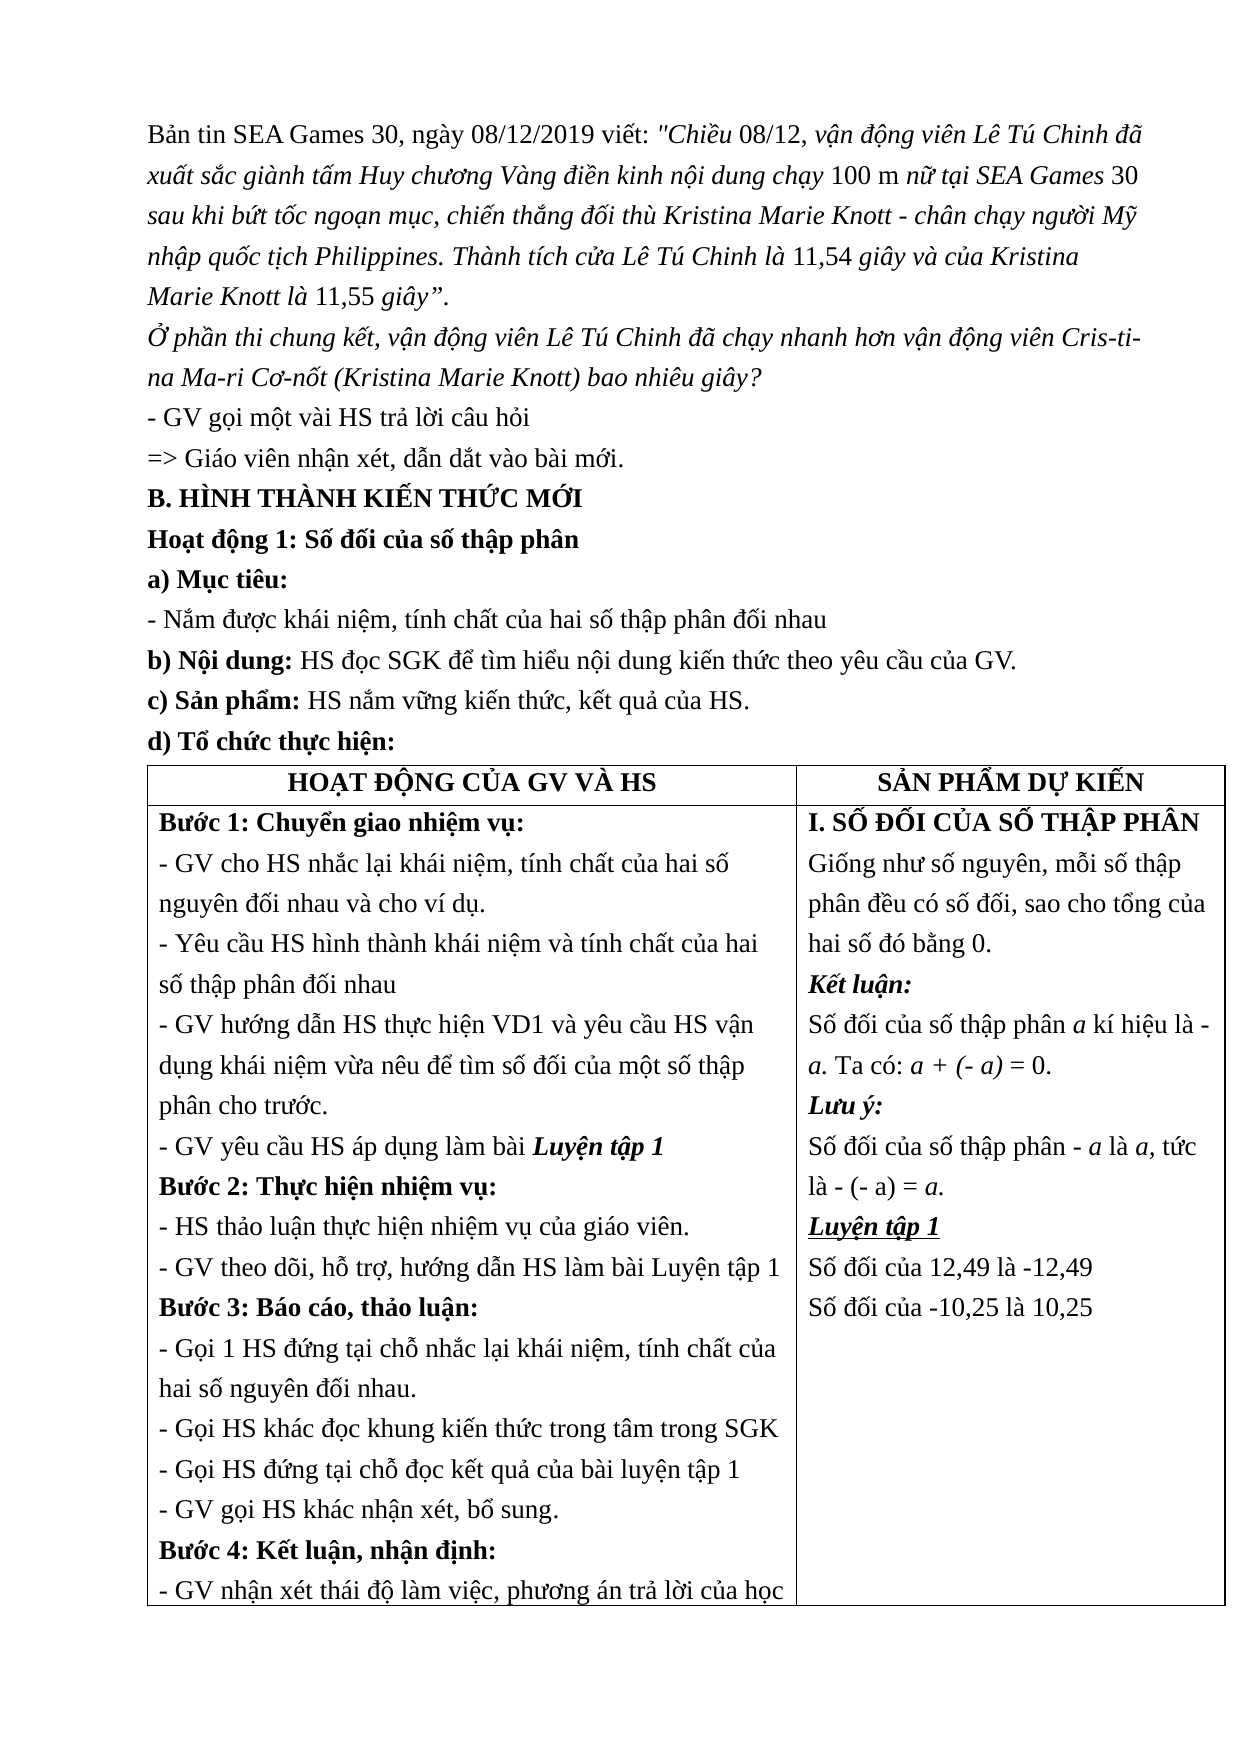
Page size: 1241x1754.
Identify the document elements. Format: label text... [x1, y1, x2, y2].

text Ở phần thi chung kết, vận động viên Lê Tú Chinh đã chạy nhanh hơn vận động viên Cris-ti-na Ma-ri Cơ-nốt (Kristina Marie Knott) bao nhiêu giây? [147, 321, 1146, 392]
text d) Tổ chức thực hiện: [147, 725, 1146, 756]
text b) Nội dung: HS đọc SGK để tìm hiểu nội dung kiến thức theo yêu cầu của GV. [147, 644, 1146, 675]
text => Giáo viên nhận xét, dẫn dắt vào bài mới. [147, 442, 1146, 473]
text c) Sản phẩm: HS nắm vững kiến thức, kết quả của HS. [147, 684, 1146, 716]
text - Nắm được khái niệm, tính chất của hai số thập phân đối nhau [147, 603, 1146, 635]
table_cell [148, 806, 796, 1605]
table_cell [797, 806, 1224, 1605]
table_header HOẠT ĐỘNG CỦA GV VÀ HS [148, 766, 796, 805]
text - GV gọi một vài HS trả lời câu hỏi [147, 401, 1146, 433]
table_header SẢN PHẨM DỰ KIẾN [797, 766, 1224, 805]
text B. HÌNH THÀNH KIẾN THỨC MỚI [147, 482, 1146, 513]
text a) Mục tiêu: [147, 563, 1146, 594]
text Hoạt động 1: Số đối của số thập phân [147, 523, 1146, 554]
text Bản tin SEA Games 30, ngày 08/12/2019 viết: "Chiều 08/12, vận động viên Lê Tú Chinh đã xuất sắc giành tấm Huy chương Vàng điền kinh nội dung chạy 100 m nữ tại SEA Games 30 sau khi bứt tốc ngoạn mục, chiến thắng đối thù Kristina Marie Knott - chân chạy người Mỹ nhập quốc tịch Philippines. Thành tích cửa Lê Tú Chinh là 11,54 giây và của Kristina Marie Knott là 11,55 giây”. [147, 118, 1146, 311]
